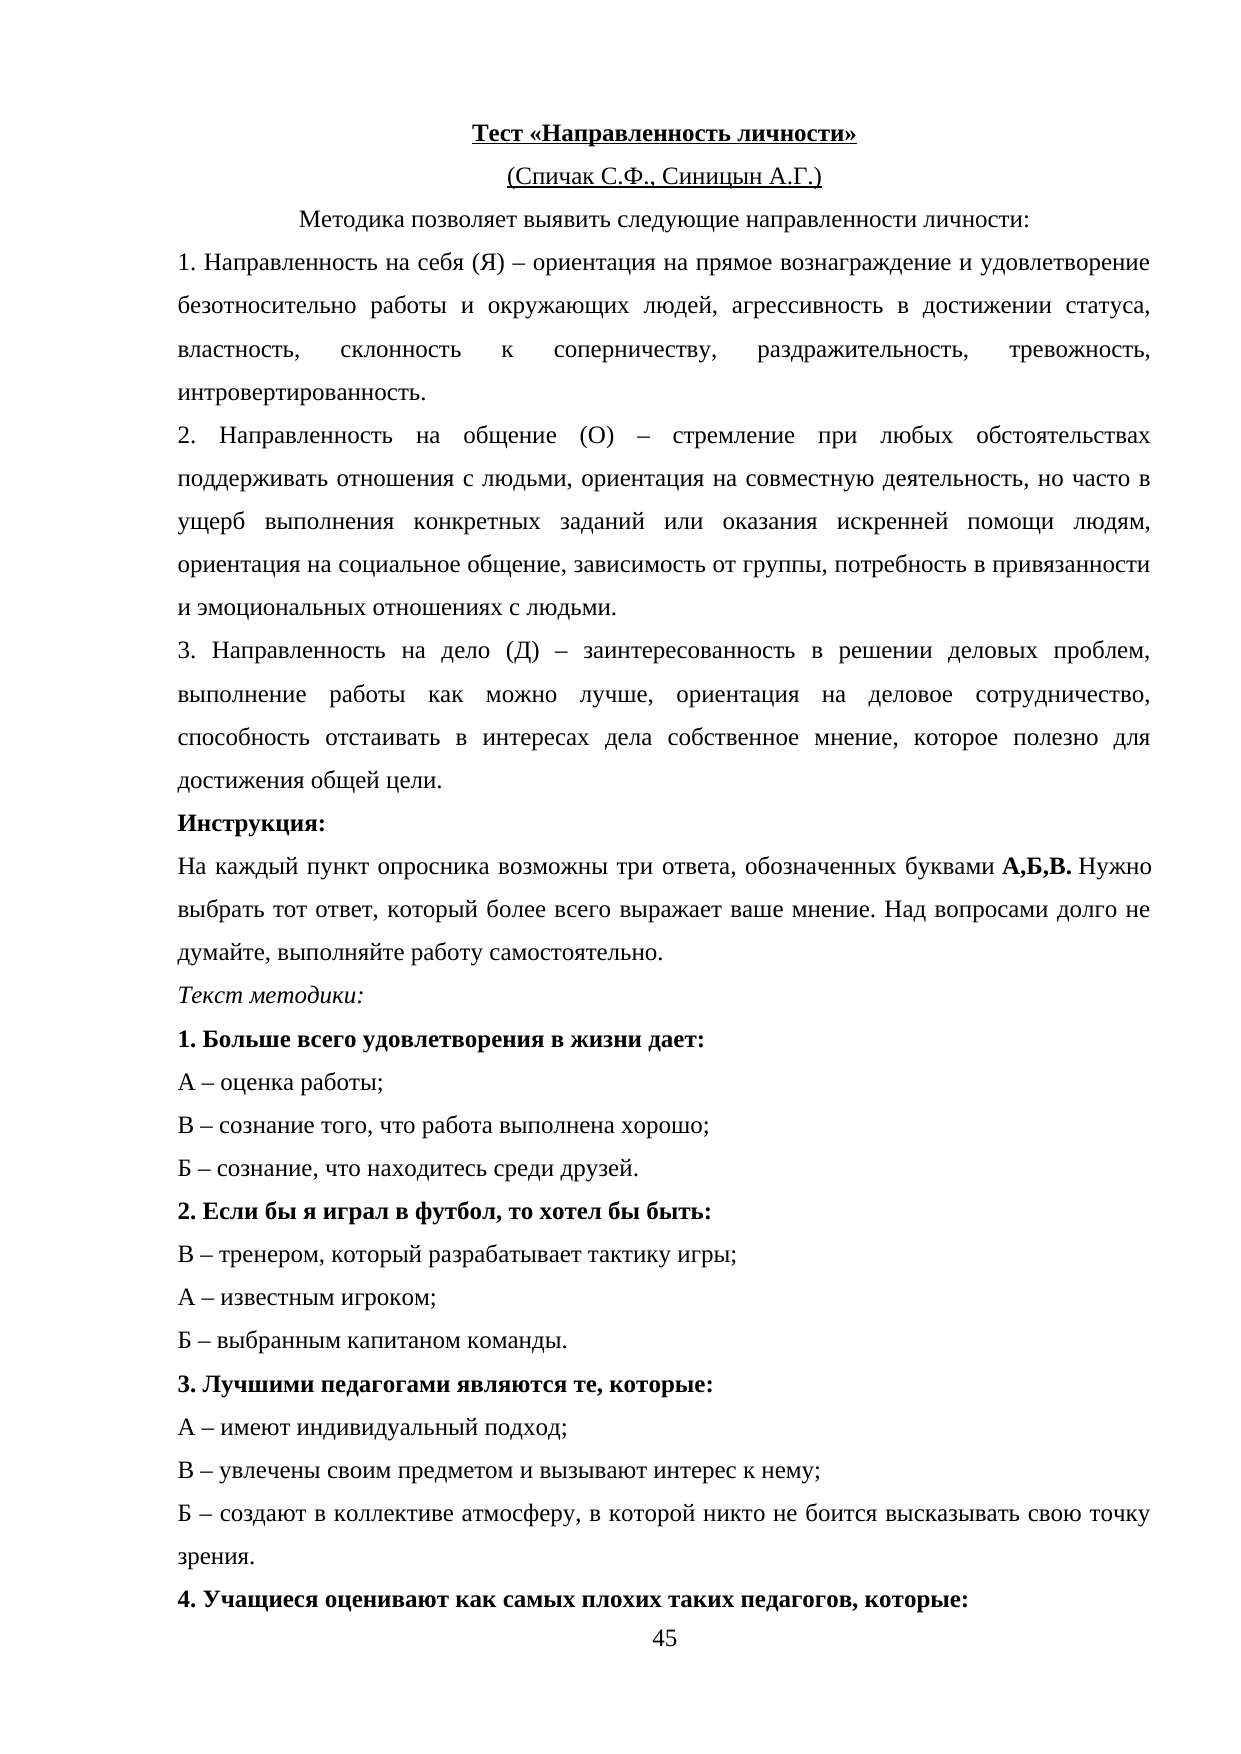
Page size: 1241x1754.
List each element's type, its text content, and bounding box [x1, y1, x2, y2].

text А – известным игроком; [177, 1282, 1152, 1311]
text Методика позволяет выявить следующие направленности личности: [177, 204, 1152, 233]
text На каждый пункт опросника возможны три ответа, обозначенных буквами А,Б,В. Нужно выбрать тот ответ, который более всего выражает ваше мнение. Над вопросами долго не думайте, выполняйте работу самостоятельно. [177, 851, 1152, 966]
text Б – выбранным капитаном команды. [177, 1326, 1152, 1354]
text 2. Направленность на общение (О) – стремление при любых обстоятельствах поддерживать отношения с людьми, ориентация на совместную деятельность, но часто в ущерб выполнения конкретных заданий или оказания искренней помощи людям, ориентация на социальное общение, зависимость от группы, потребность в привязанности и эмоциональных отношениях с людьми. [177, 420, 1152, 621]
text 3. Направленность на дело (Д) – заинтересованность в решении деловых проблем, выполнение работы как можно лучше, ориентация на деловое сотрудничество, способность отстаивать в интересах дела собственное мнение, которое полезно для достижения общей цели. [177, 636, 1152, 794]
text Инструкция: [177, 808, 1152, 837]
text Б – сознание, что находитесь среди друзей. [177, 1153, 1152, 1182]
text В – тренером, который разрабатывает тактику игры; [177, 1239, 1152, 1268]
text 3. Лучшими педагогами являются те, которые: [177, 1369, 1152, 1397]
text А – имеют индивидуальный подход; [177, 1412, 1152, 1441]
text Тест «Направленность личности» [177, 118, 1152, 147]
text 2. Если бы я играл в футбол, то хотел бы быть: [177, 1196, 1152, 1225]
text Текст методики: [177, 981, 1152, 1009]
text В – увлечены своим предметом и вызывают интерес к нему; [177, 1455, 1152, 1484]
text А – оценка работы; [177, 1067, 1152, 1096]
text 4. Учащиеся оценивают как самых плохих таких педагогов, которые: [177, 1584, 1152, 1613]
text Б – создают в коллективе атмосферу, в которой никто не боится высказывать свою точку зрения. [177, 1498, 1152, 1570]
text 1. Больше всего удовлетворения в жизни дает: [177, 1024, 1152, 1052]
text В – сознание того, что работа выполнена хорошо; [177, 1110, 1152, 1139]
text (Спичак С.Ф., Синицын А.Г.) [177, 161, 1152, 190]
text 1. Направленность на себя (Я) – ориентация на прямое вознаграждение и удовлетворение безотносительно работы и окружающих людей, агрессивность в достижении статуса, властность, склонность к соперничеству, раздражительность, тревожность, интровертированность. [177, 247, 1152, 406]
